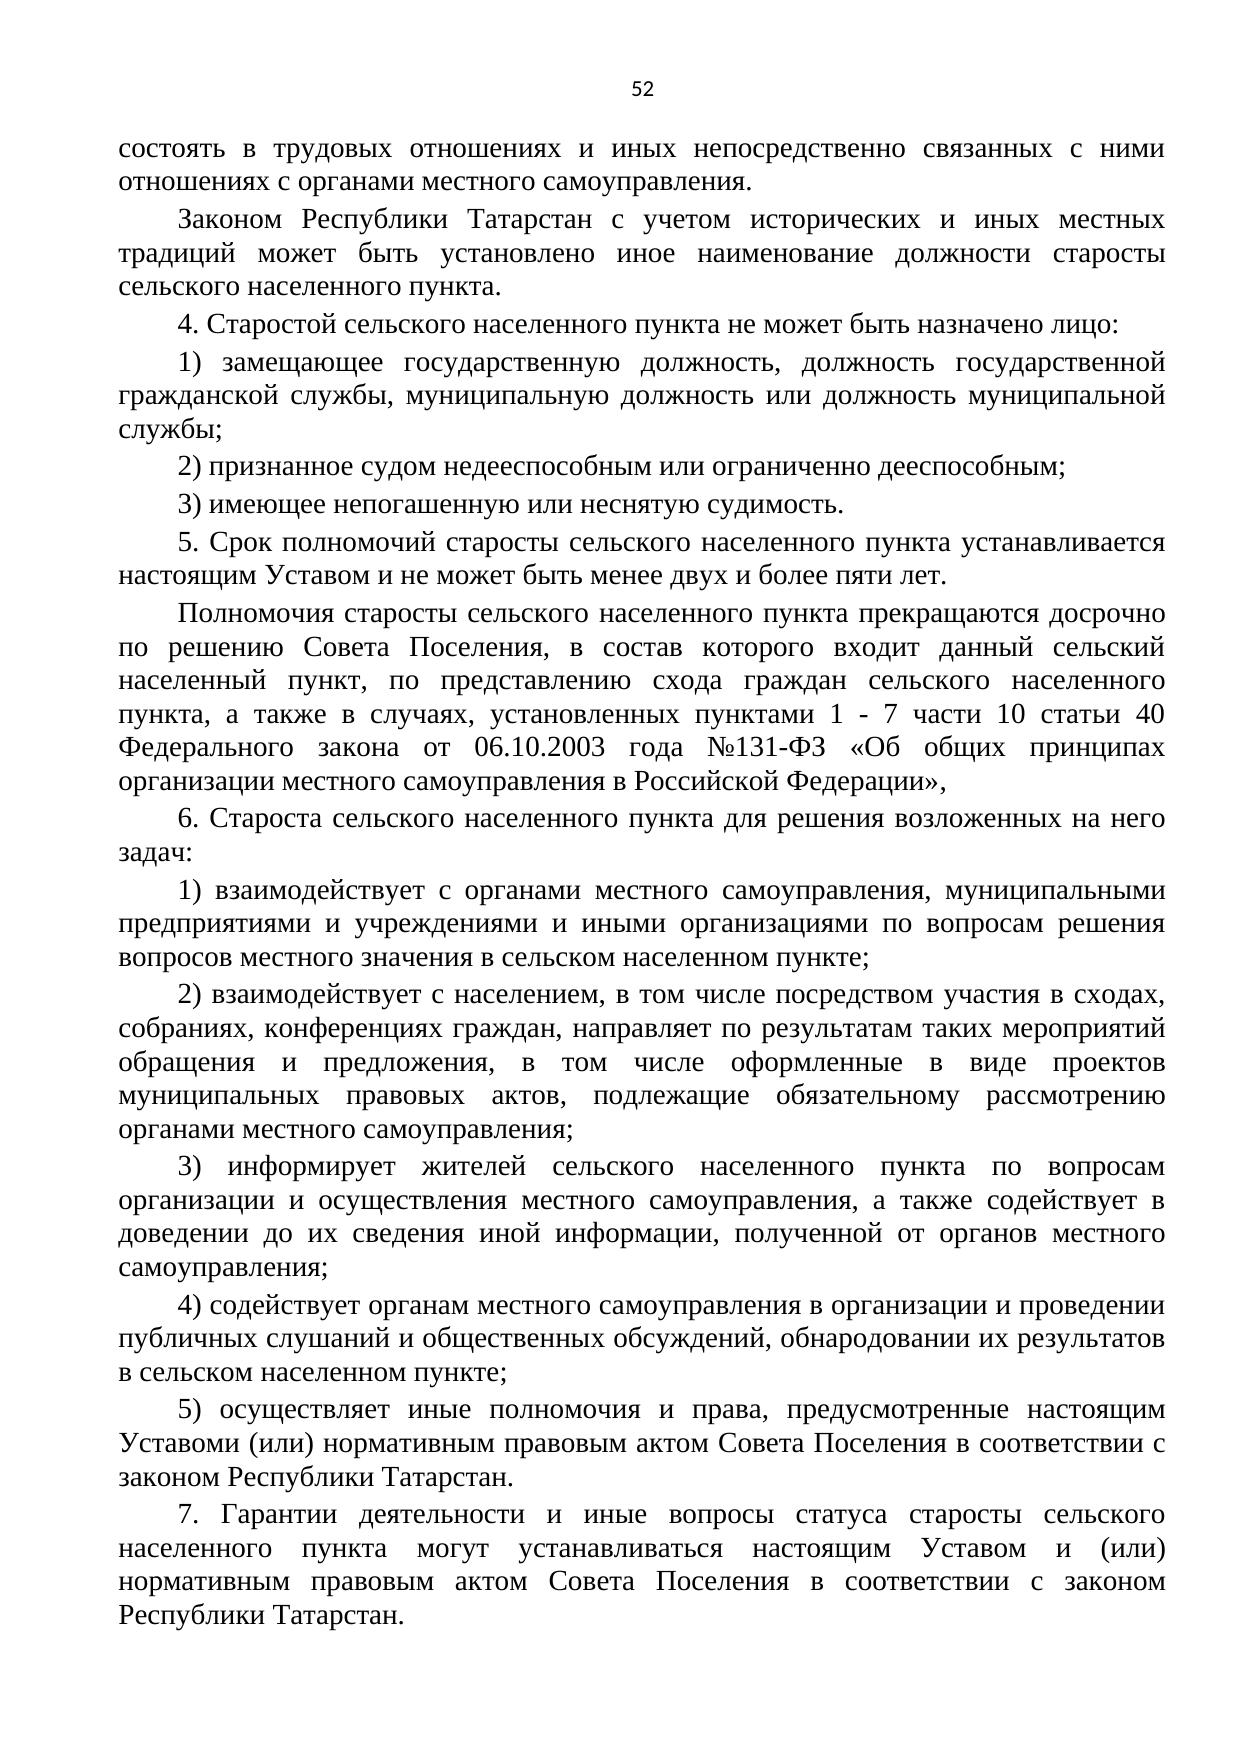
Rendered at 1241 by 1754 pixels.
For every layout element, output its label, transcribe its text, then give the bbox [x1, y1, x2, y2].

text 2) взаимодействует с населением, в том числе посредством участия в сходах, собраниях, конференциях граждан, направляет по результатам таких мероприятий обращения и предложения, в том числе оформленные в виде проектов муниципальных правовых актов, подлежащие обязательному рассмотрению органами местного самоуправления; [118, 977, 1167, 1144]
text 3) информирует жителей сельского населенного пункта по вопросам организации и осуществления местного самоуправления, а также содействует в доведении до их сведения иной информации, полученной от органов местного самоуправления; [118, 1148, 1167, 1283]
text 4) содействует органам местного самоуправления в организации и проведении публичных слушаний и общественных обсуждений, обнародовании их результатов в сельском населенном пункте; [118, 1287, 1167, 1387]
text 7. Гарантии деятельности и иные вопросы статуса старосты сельского населенного пункта могут устанавливаться настоящим Уставом и (или) нормативным правовым актом Совета Поселения в соответствии с законом Республики Татарстан. [118, 1496, 1167, 1631]
text Законом Республики Татарстан с учетом исторических и иных местных традиций может быть установлено иное наименование должности старосты сельского населенного пункта. [118, 201, 1167, 302]
text 3) имеющее непогашенную или неснятую судимость. [118, 486, 1167, 520]
text 1) замещающее государственную должность, должность государственной гражданской службы, муниципальную должность или должность муниципальной службы; [118, 344, 1167, 444]
text 2) признанное судом недееспособным или ограниченно дееспособным; [118, 448, 1167, 482]
text 4. Старостой сельского населенного пункта не может быть назначено лицо: [118, 306, 1167, 339]
text 1) взаимодействует с органами местного самоуправления, муниципальными предприятиями и учреждениями и иными организациями по вопросам решения вопросов местного значения в сельском населенном пункте; [118, 872, 1167, 972]
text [118, 130, 1167, 197]
text Полномочия старосты сельского населенного пункта прекращаются досрочно по решению Совета Поселения, в состав которого входит данный сельский населенный пункт, по представлению схода граждан сельского населенного пункта, а также в случаях, установленных пунктами 1 - 7 части 10 статьи 40 Федерального закона от 06.10.2003 года №131-ФЗ «Об общих принципах организации местного самоуправления в Российской Федерации», [118, 595, 1167, 796]
text 5. Срок полномочий старосты сельского населенного пункта устанавливается настоящим Уставом и не может быть менее двух и более пяти лет. [118, 524, 1167, 591]
text 5) осуществляет иные полномочия и права, предусмотренные настоящим Уставоми (или) нормативным правовым актом Совета Поселения в соответствии с законом Республики Татарстан. [118, 1392, 1167, 1492]
text 6. Староста сельского населенного пункта для решения возложенных на него задач: [118, 801, 1167, 868]
